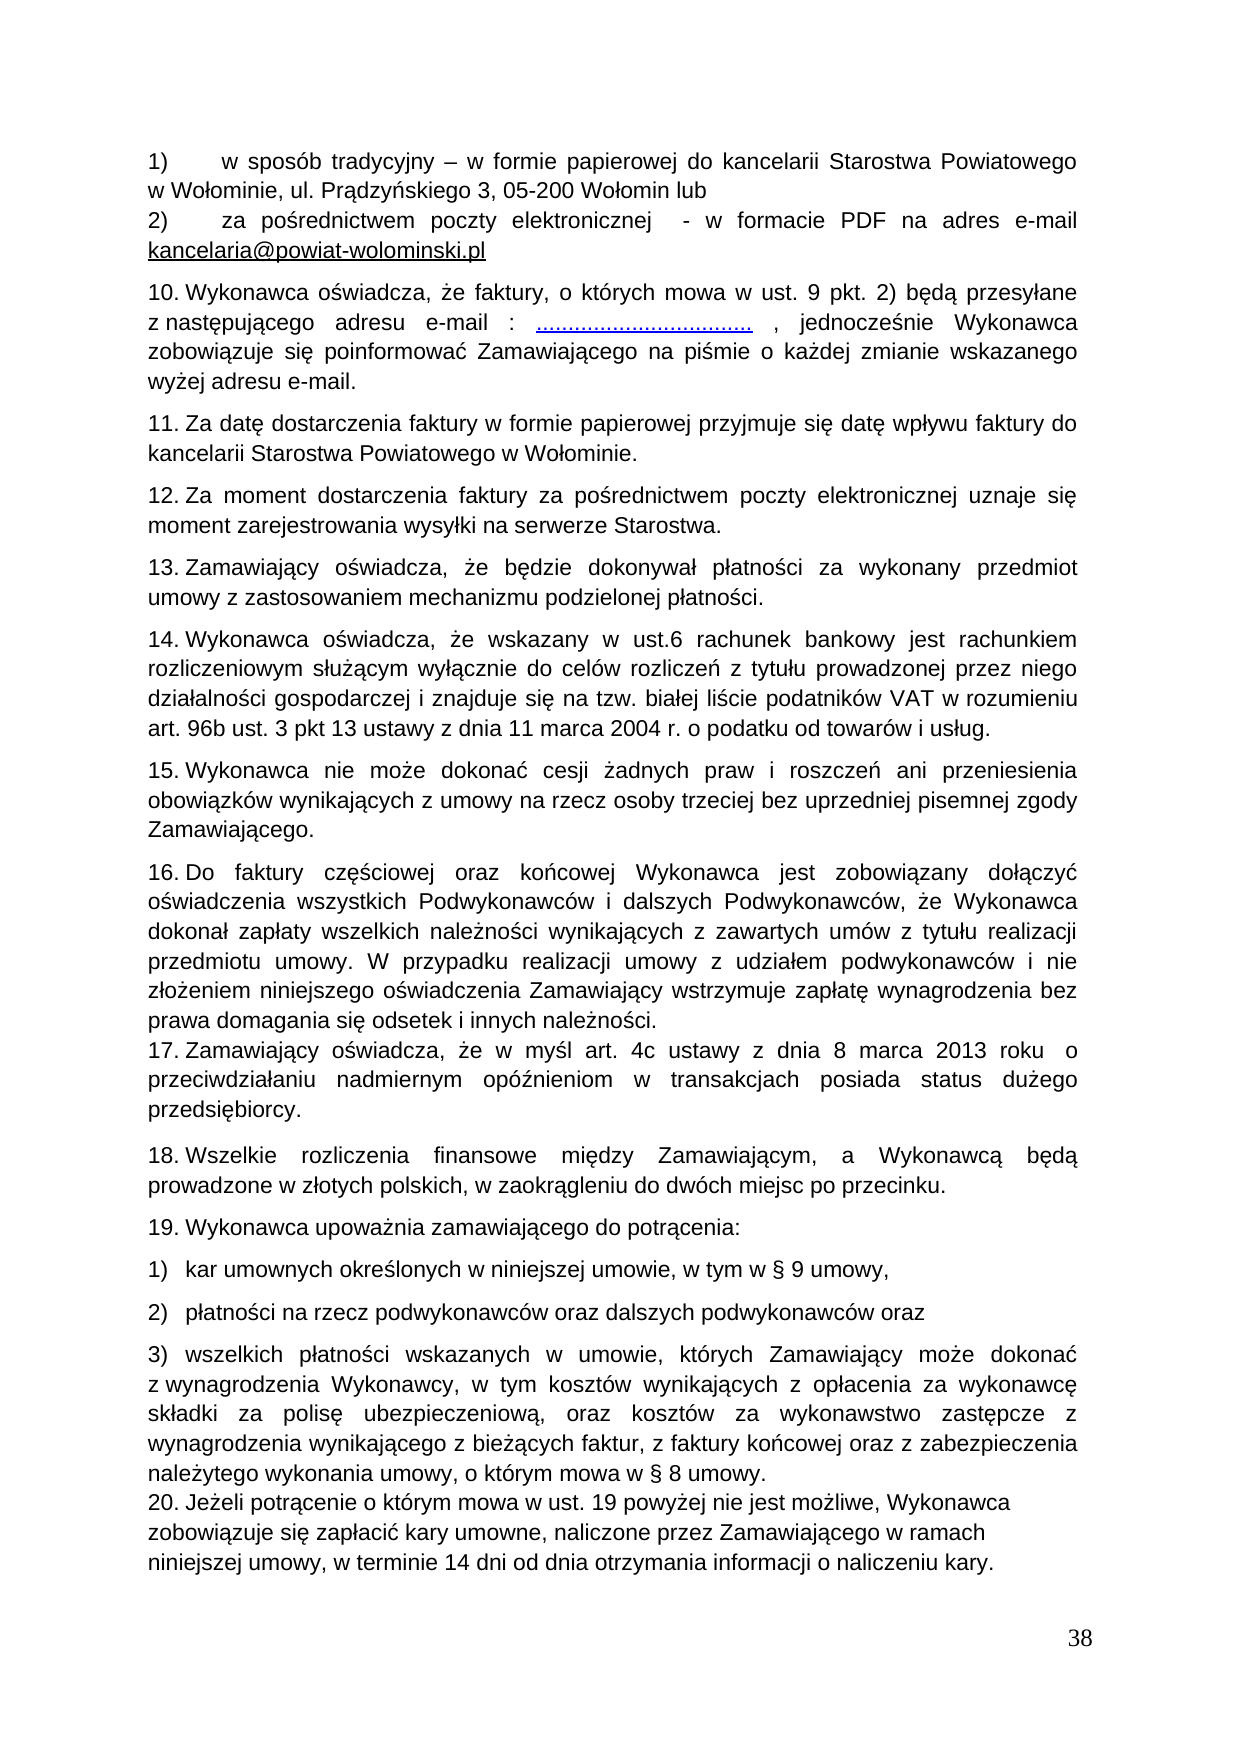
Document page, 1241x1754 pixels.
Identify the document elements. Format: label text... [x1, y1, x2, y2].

list Wykonawca oświadcza, że faktury, o których mowa w ust. 9 pkt. 2) będą przesyłane z następującego adresu e-mail : .................................. , jednocześnie Wykonawca zobowiązuje się poinformować Zamawiającego na piśmie o każdej zmianie wskazanego wyżej adresu e-mail. [148, 279, 1078, 394]
list Wykonawca oświadcza, że wskazany w ust.6 rachunek bankowy jest rachunkiem rozliczeniowym służącym wyłącznie do celów rozliczeń z tytułu prowadzonej przez niego działalności gospodarczej i znajduje się na tzw. białej liście podatników VAT w rozumieniu art. 96b ust. 3 pkt 13 ustawy z dnia 11 marca 2004 r. o podatku od towarów i usług. [148, 626, 1078, 741]
list kar umownych określonych w niniejszej umowie, w tym w § 9 umowy, [148, 1256, 1078, 1283]
list Do faktury częściowej oraz końcowej Wykonawca jest zobowiązany dołączyć oświadczenia wszystkich Podwykonawców i dalszych Podwykonawców, że Wykonawca dokonał zapłaty wszelkich należności wynikających z zawartych umów z tytułu realizacji przedmiotu umowy. W przypadku realizacji umowy z udziałem podwykonawców i nie złożeniem niniejszego oświadczenia Zamawiający wstrzymuje zapłatę wynagrodzenia bez prawa domagania się odsetek i innych należności. [148, 858, 1078, 1033]
list w sposób tradycyjny – w formie papierowej do kancelarii Starostwa Powiatowego w Wołominie, ul. Prądzyńskiego 3, 05-200 Wołomin lub [148, 148, 1078, 204]
list Jeżeli potrącenie o którym mowa w ust. 19 powyżej nie jest możliwe, Wykonawca zobowiązuje się zapłacić kary umowne, naliczone przez Zamawiającego w ramach niniejszej umowy, w terminie 14 dni od dnia otrzymania informacji o naliczeniu kary. [148, 1489, 1078, 1575]
list za pośrednictwem poczty elektronicznej - w formacie PDF na adres e-mail kancelaria@powiat-wolominski.pl [148, 207, 1078, 263]
list płatności na rzecz podwykonawców oraz dalszych podwykonawców oraz [148, 1299, 1078, 1325]
list Za moment dostarczenia faktury za pośrednictwem poczty elektronicznej uznaje się moment zarejestrowania wysyłki na serwerze Starostwa. [148, 482, 1078, 538]
list wszelkich płatności wskazanych w umowie, których Zamawiający może dokonać z wynagrodzenia Wykonawcy, w tym kosztów wynikających z opłacenia za wykonawcę składki za polisę ubezpieczeniową, oraz kosztów za wykonawstwo zastępcze z wynagrodzenia wynikającego z bieżących faktur, z faktury końcowej oraz z zabezpieczenia należytego wykonania umowy, o którym mowa w § 8 umowy. [148, 1341, 1078, 1486]
list Wykonawca upoważnia zamawiającego do potrącenia: [148, 1214, 1078, 1241]
list Wykonawca nie może dokonać cesji żadnych praw i roszczeń ani przeniesienia obowiązków wynikających z umowy na rzecz osoby trzeciej bez uprzedniej pisemnej zgody Zamawiającego. [148, 757, 1078, 843]
list Za datę dostarczenia faktury w formie papierowej przyjmuje się datę wpływu faktury do kancelarii Starostwa Powiatowego w Wołominie. [148, 410, 1078, 466]
list Zamawiający oświadcza, że w myśl art. 4c ustawy z dnia 8 marca 2013 roku o przeciwdziałaniu nadmiernym opóźnieniom w transakcjach posiada status dużego przedsiębiorcy. [148, 1037, 1078, 1122]
list Wszelkie rozliczenia finansowe między Zamawiającym, a Wykonawcą będą prowadzone w złotych polskich, w zaokrągleniu do dwóch miejsc po przecinku. [148, 1142, 1078, 1198]
list Zamawiający oświadcza, że będzie dokonywał płatności za wykonany przedmiot umowy z zastosowaniem mechanizmu podzielonej płatności. [148, 554, 1078, 610]
